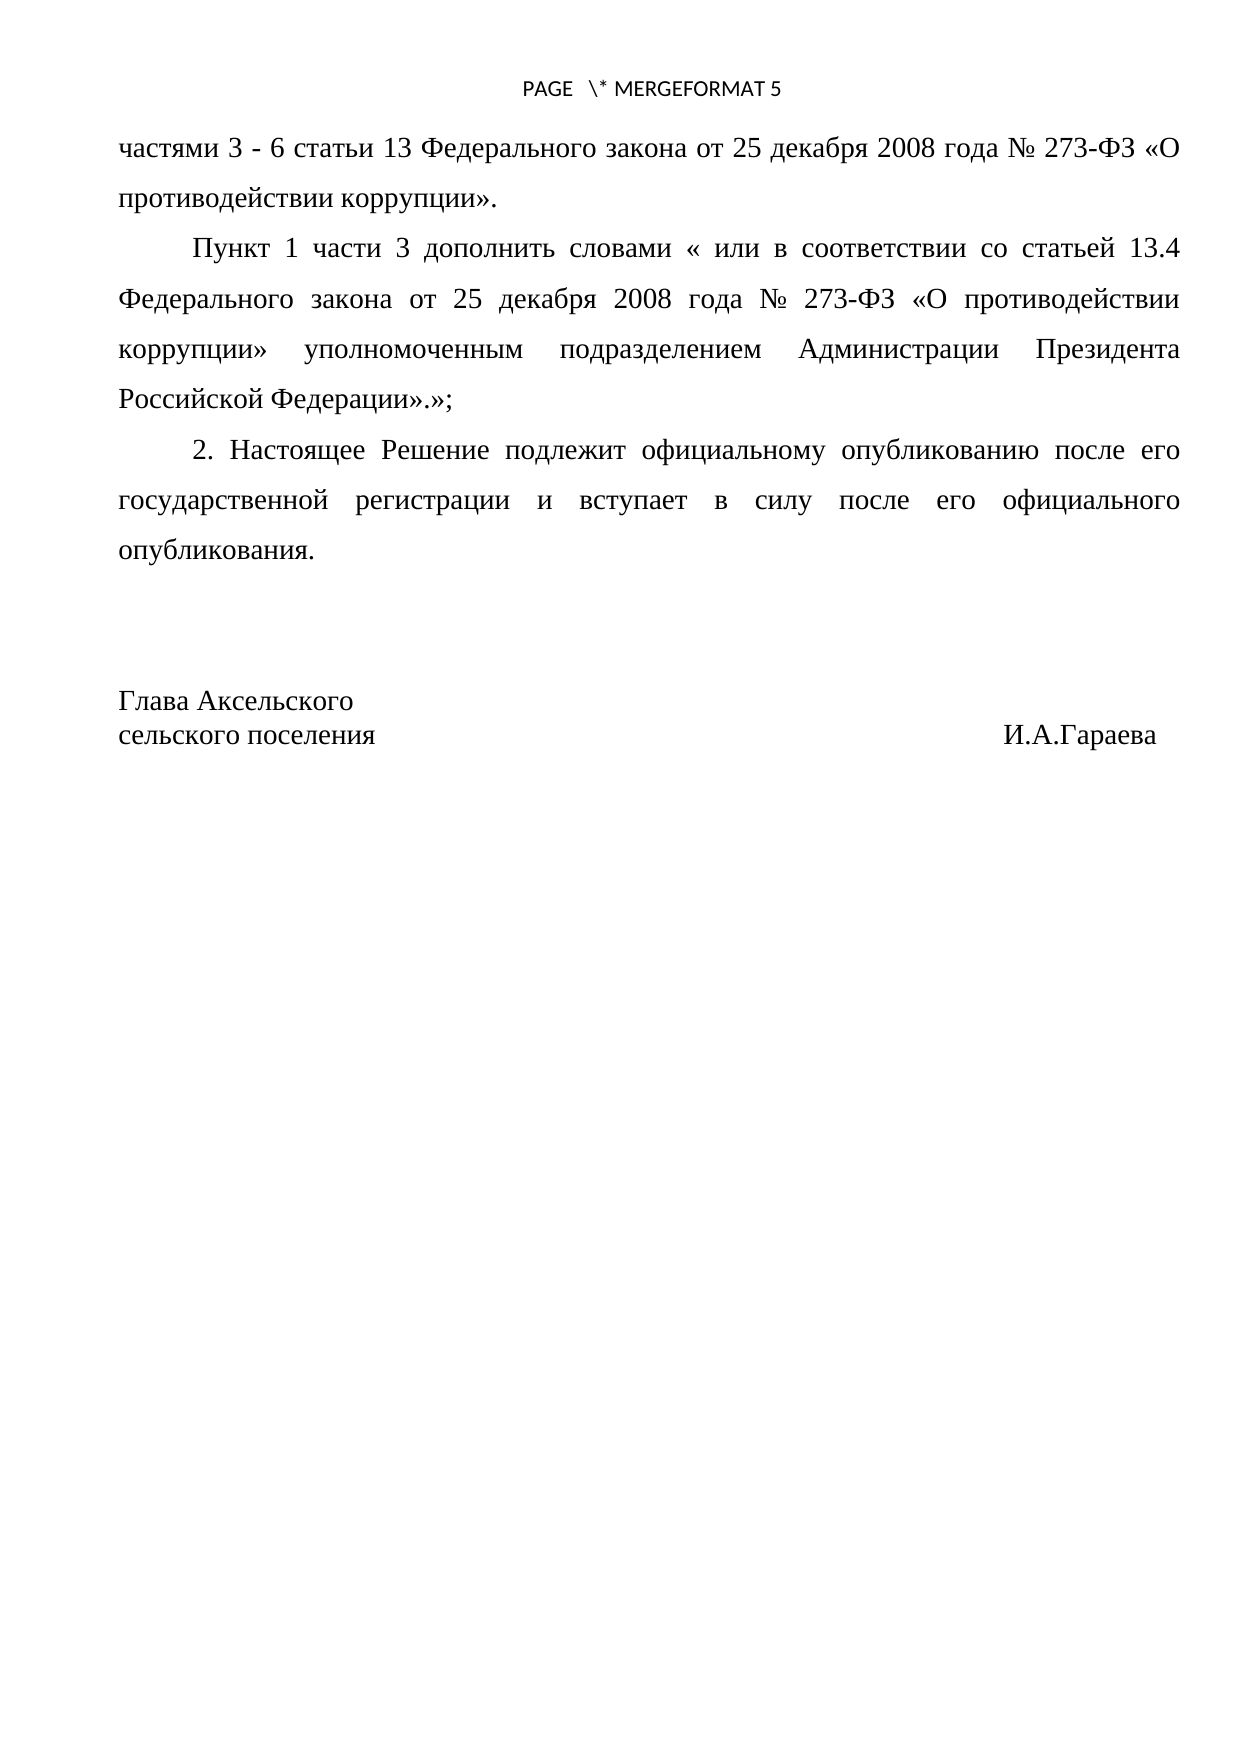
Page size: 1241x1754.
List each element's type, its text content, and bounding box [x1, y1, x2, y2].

text Глава Аксельского [118, 683, 1181, 717]
text сельского поселения И.А.Гараева [118, 717, 1181, 750]
text Пункт 1 части 3 дополнить словами « или в соответствии со статьей 13.4 Федерального закона от 25 декабря 2008 года № 273-ФЗ «О противодействии коррупции» уполномоченным подразделением Администрации Президента Российской Федерации».»; [118, 231, 1181, 415]
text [118, 130, 1181, 214]
text 2. Настоящее Решение подлежит официальному опубликованию после его государственной регистрации и вступает в силу после его официального опубликования. [118, 432, 1181, 566]
